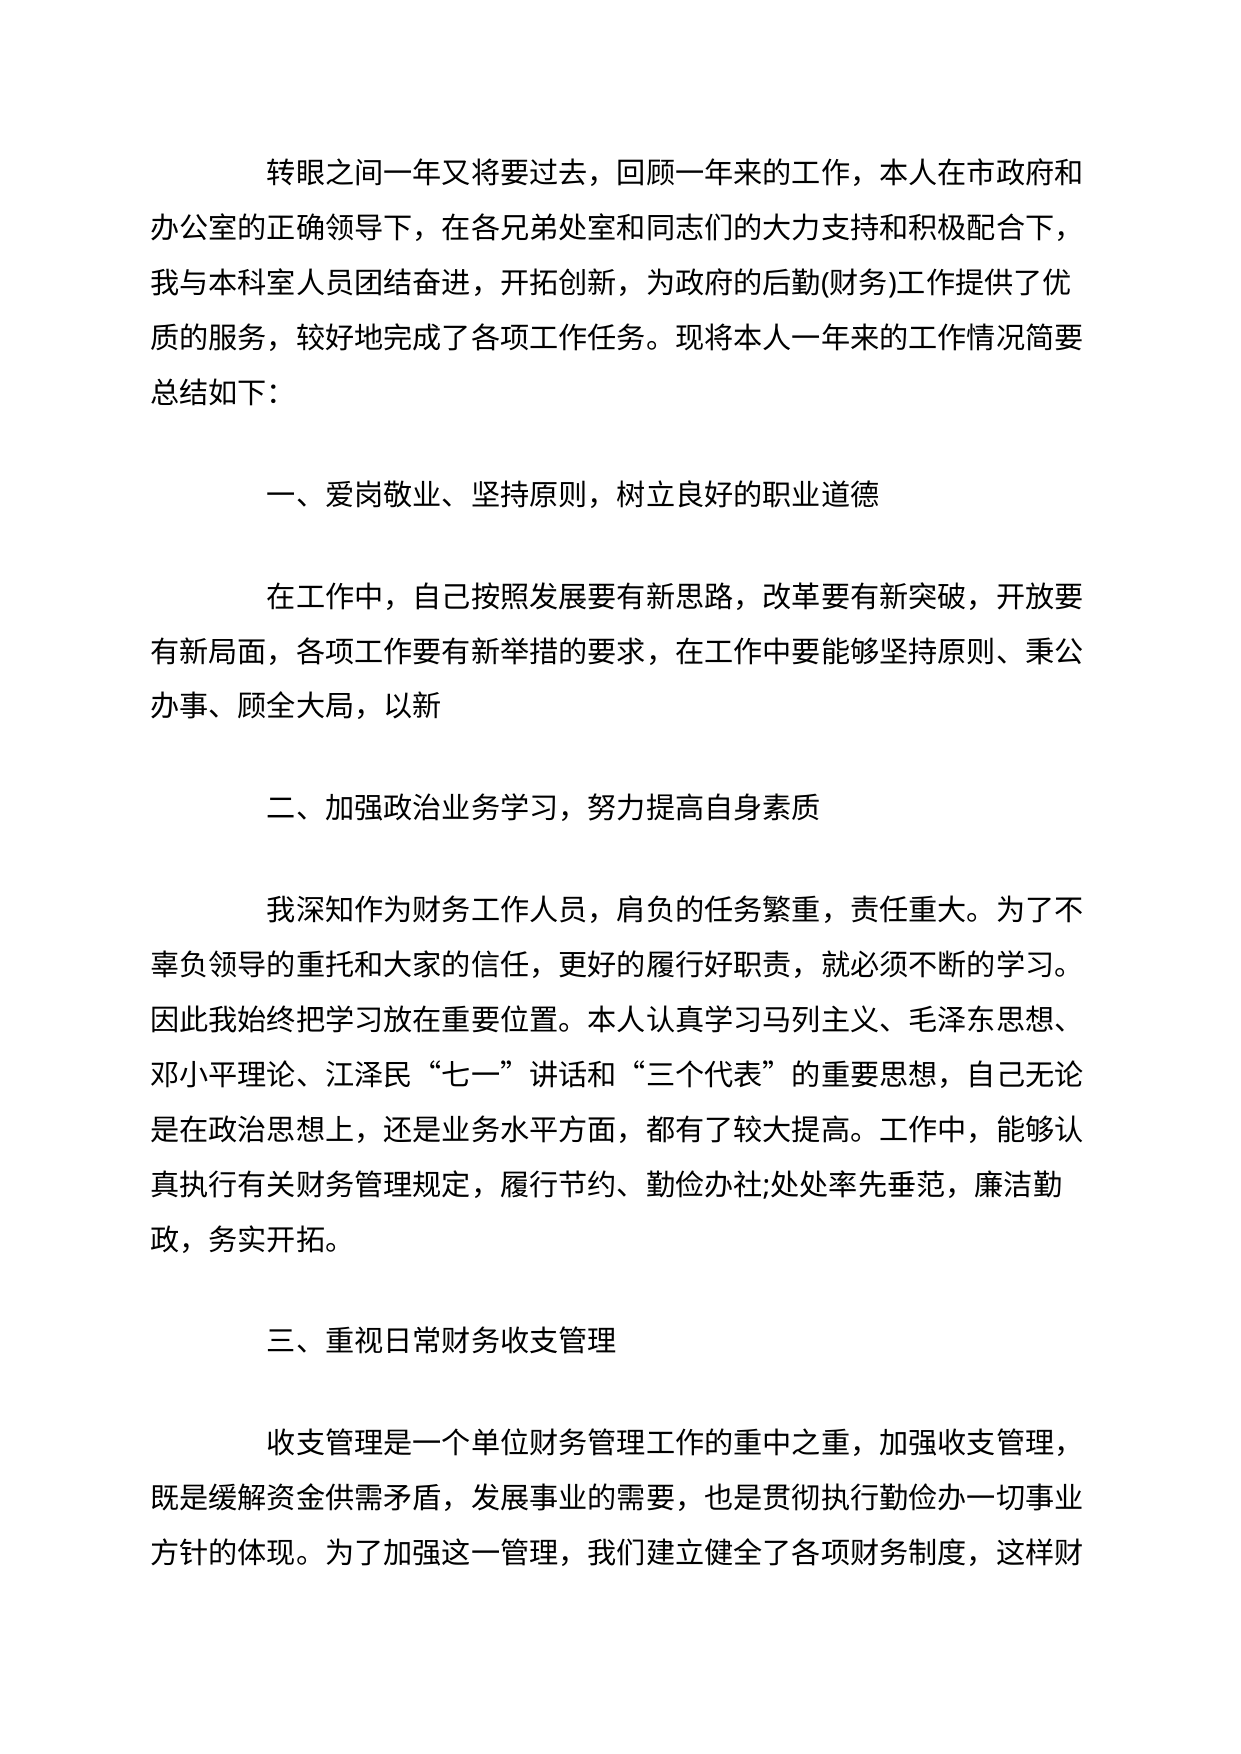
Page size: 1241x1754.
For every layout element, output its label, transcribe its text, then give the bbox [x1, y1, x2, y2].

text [150, 1419, 1090, 1572]
text 转眼之间一年又将要过去，回顾一年来的工作，本人在市政府和办公室的正确领导下，在各兄弟处室和同志们的大力支持和积极配合下，我与本科室人员团结奋进，开拓创新，为政府的后勤(财务)工作提供了优质的服务，较好地完成了各项工作任务。现将本人一年来的工作情况简要总结如下： [150, 150, 1090, 412]
text 三、重视日常财务收支管理 [150, 1318, 1090, 1360]
text 二、加强政治业务学习，努力提高自身素质 [150, 785, 1090, 827]
text 一、爱岗敬业、坚持原则，树立良好的职业道德 [150, 471, 1090, 514]
text 在工作中，自己按照发展要有新思路，改革要有新突破，开放要有新局面，各项工作要有新举措的要求，在工作中要能够坚持原则、秉公办事、顾全大局，以新 [150, 573, 1090, 725]
text 我深知作为财务工作人员，肩负的任务繁重，责任重大。为了不辜负领导的重托和大家的信任，更好的履行好职责，就必须不断的学习。因此我始终把学习放在重要位置。本人认真学习马列主义、毛泽东思想、邓小平理论、江泽民“七一”讲话和“三个代表”的重要思想，自己无论是在政治思想上，还是业务水平方面，都有了较大提高。工作中，能够认真执行有关财务管理规定，履行节约、勤俭办社;处处率先垂范，廉洁勤政，务实开拓。 [150, 887, 1090, 1258]
